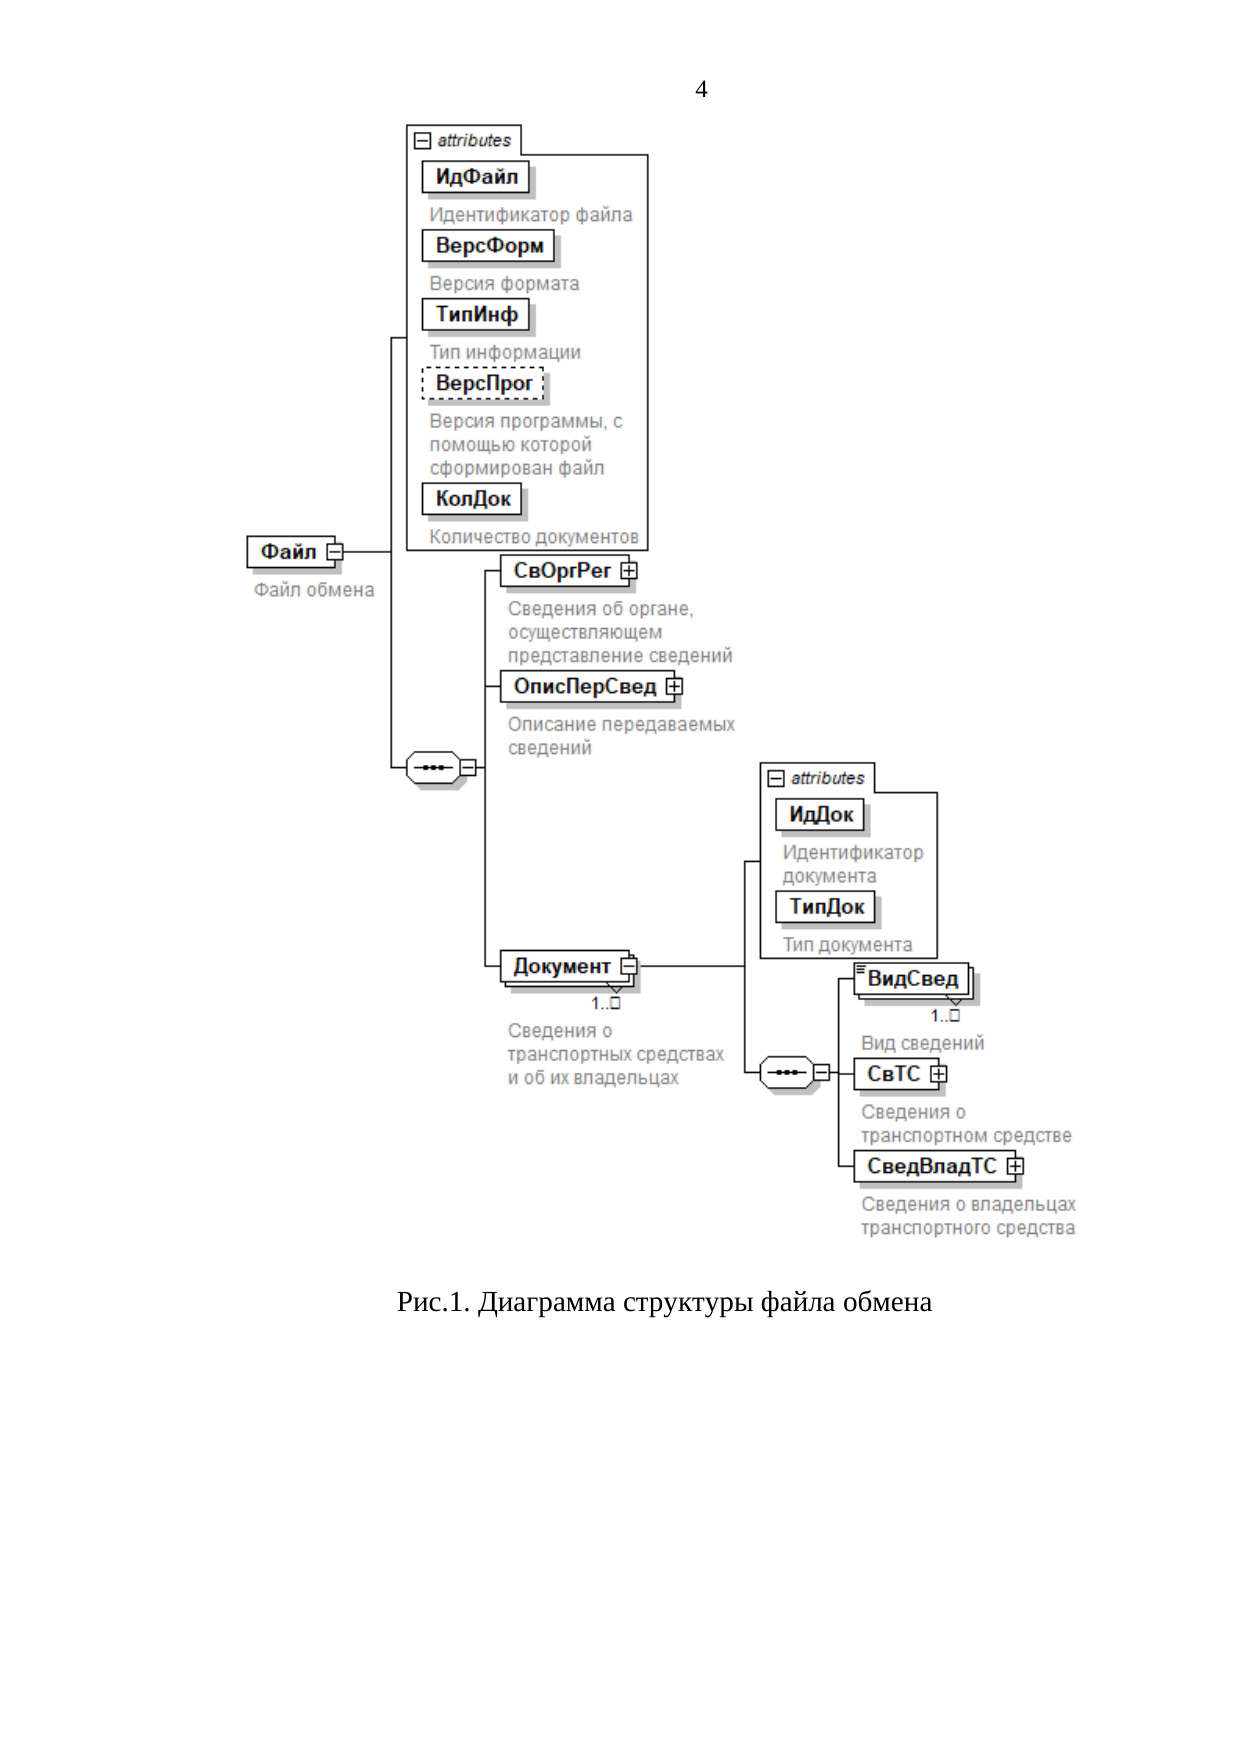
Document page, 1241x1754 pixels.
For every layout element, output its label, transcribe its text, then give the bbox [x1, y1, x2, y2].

text Рис.1. Диаграмма структуры файла обмена [177, 1284, 1152, 1318]
picture [239, 120, 1090, 1247]
